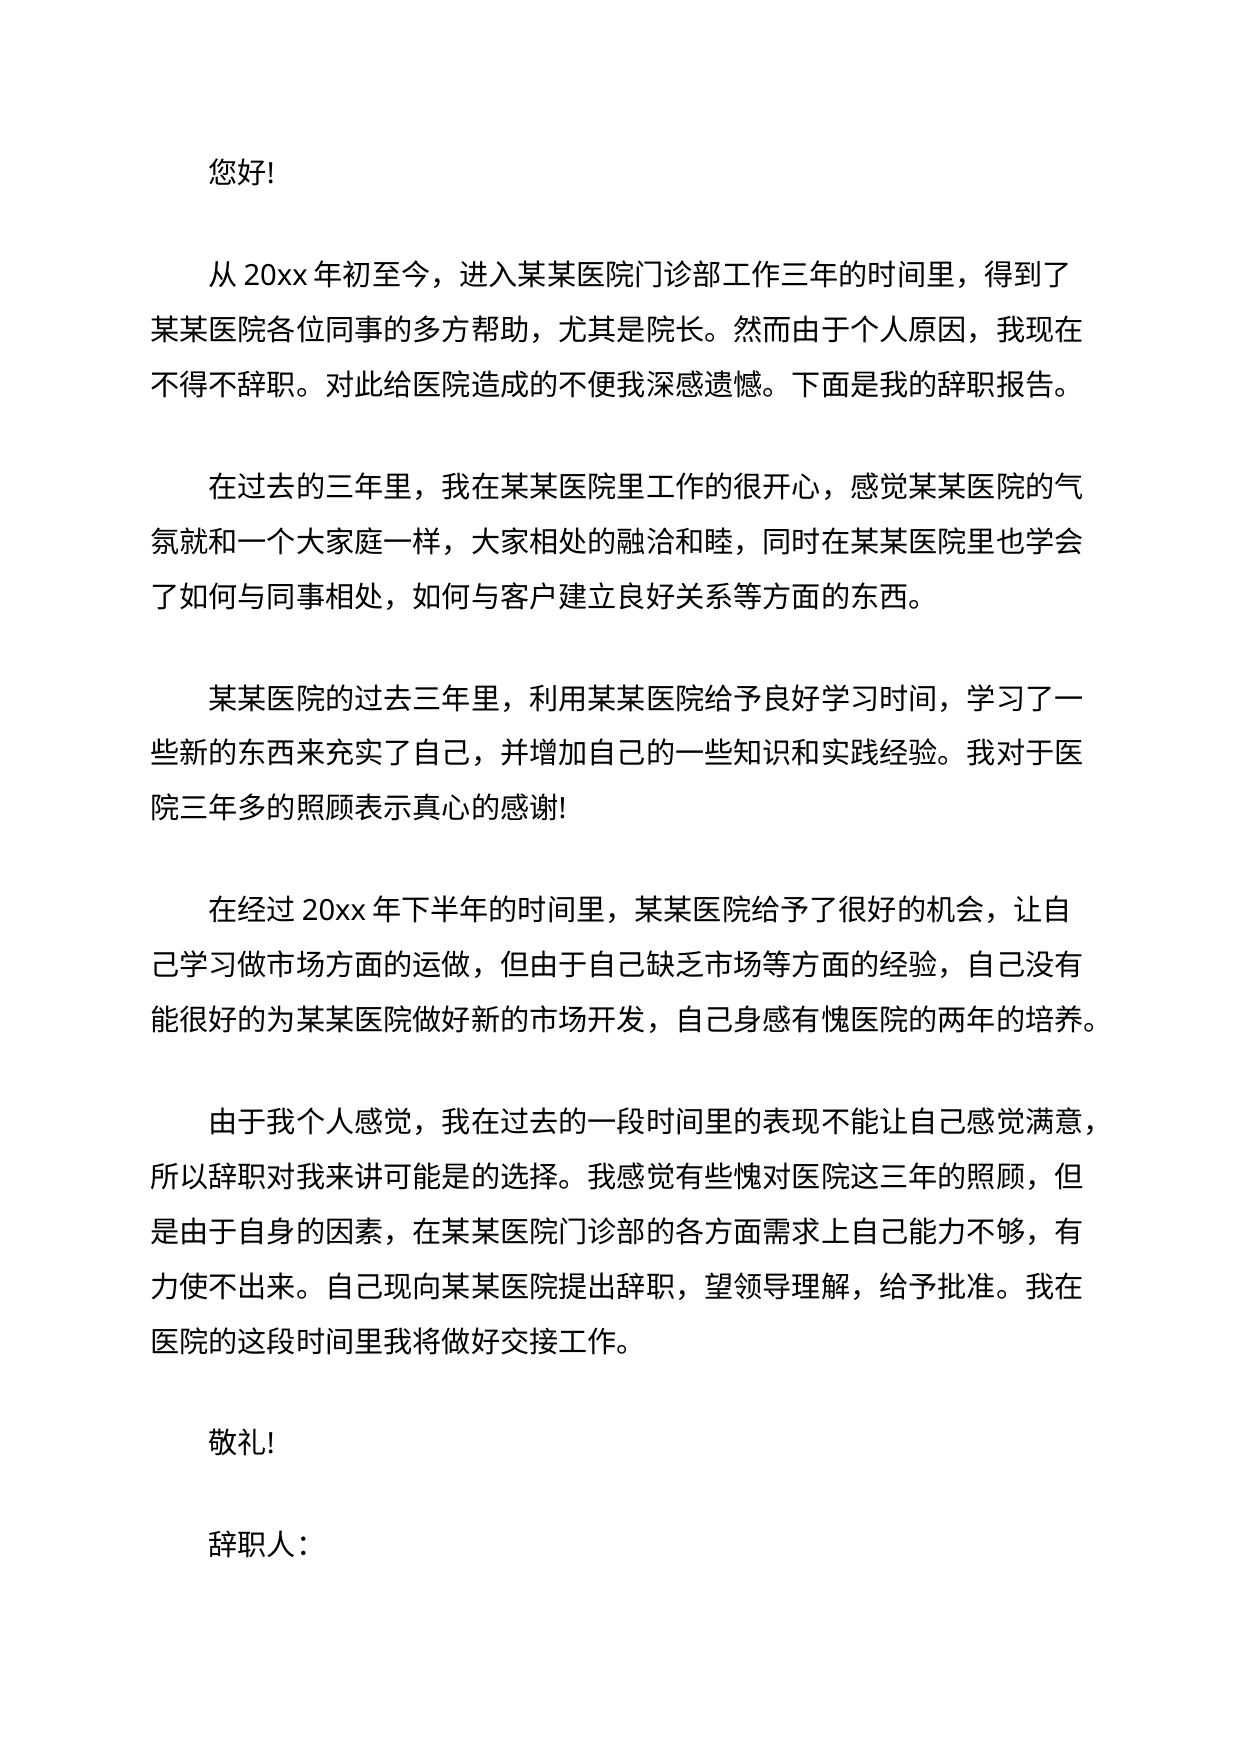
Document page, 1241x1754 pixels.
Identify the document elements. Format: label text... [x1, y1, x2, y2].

text 某某医院的过去三年里，利用某某医院给予良好学习时间，学习了一些新的东西来充实了自己，并增加自己的一些知识和实践经验。我对于医院三年多的照顾表示真心的感谢! [150, 675, 1090, 827]
text 在经过20xx年下半年的时间里，某某医院给予了很好的机会，让自己学习做市场方面的运做，但由于自己缺乏市场等方面的经验，自己没有能很好的为某某医院做好新的市场开发，自己身感有愧医院的两年的培养。 [150, 887, 1090, 1039]
text 敬礼! [150, 1420, 1090, 1462]
text 由于我个人感觉，我在过去的一段时间里的表现不能让自己感觉满意，所以辞职对我来讲可能是的选择。我感觉有些愧对医院这三年的照顾，但是由于自身的因素，在某某医院门诊部的各方面需求上自己能力不够，有力使不出来。自己现向某某医院提出辞职，望领导理解，给予批准。我在医院的这段时间里我将做好交接工作。 [150, 1099, 1090, 1361]
text 在过去的三年里，我在某某医院里工作的很开心，感觉某某医院的气氛就和一个大家庭一样，大家相处的融洽和睦，同时在某某医院里也学会了如何与同事相处，如何与客户建立良好关系等方面的东西。 [150, 464, 1090, 616]
text 从20xx年初至今，进入某某医院门诊部工作三年的时间里，得到了某某医院各位同事的多方帮助，尤其是院长。然而由于个人原因，我现在不得不辞职。对此给医院造成的不便我深感遗憾。下面是我的辞职报告。 [150, 252, 1090, 404]
text 您好! [150, 150, 1090, 192]
text 辞职人： [150, 1522, 1090, 1564]
